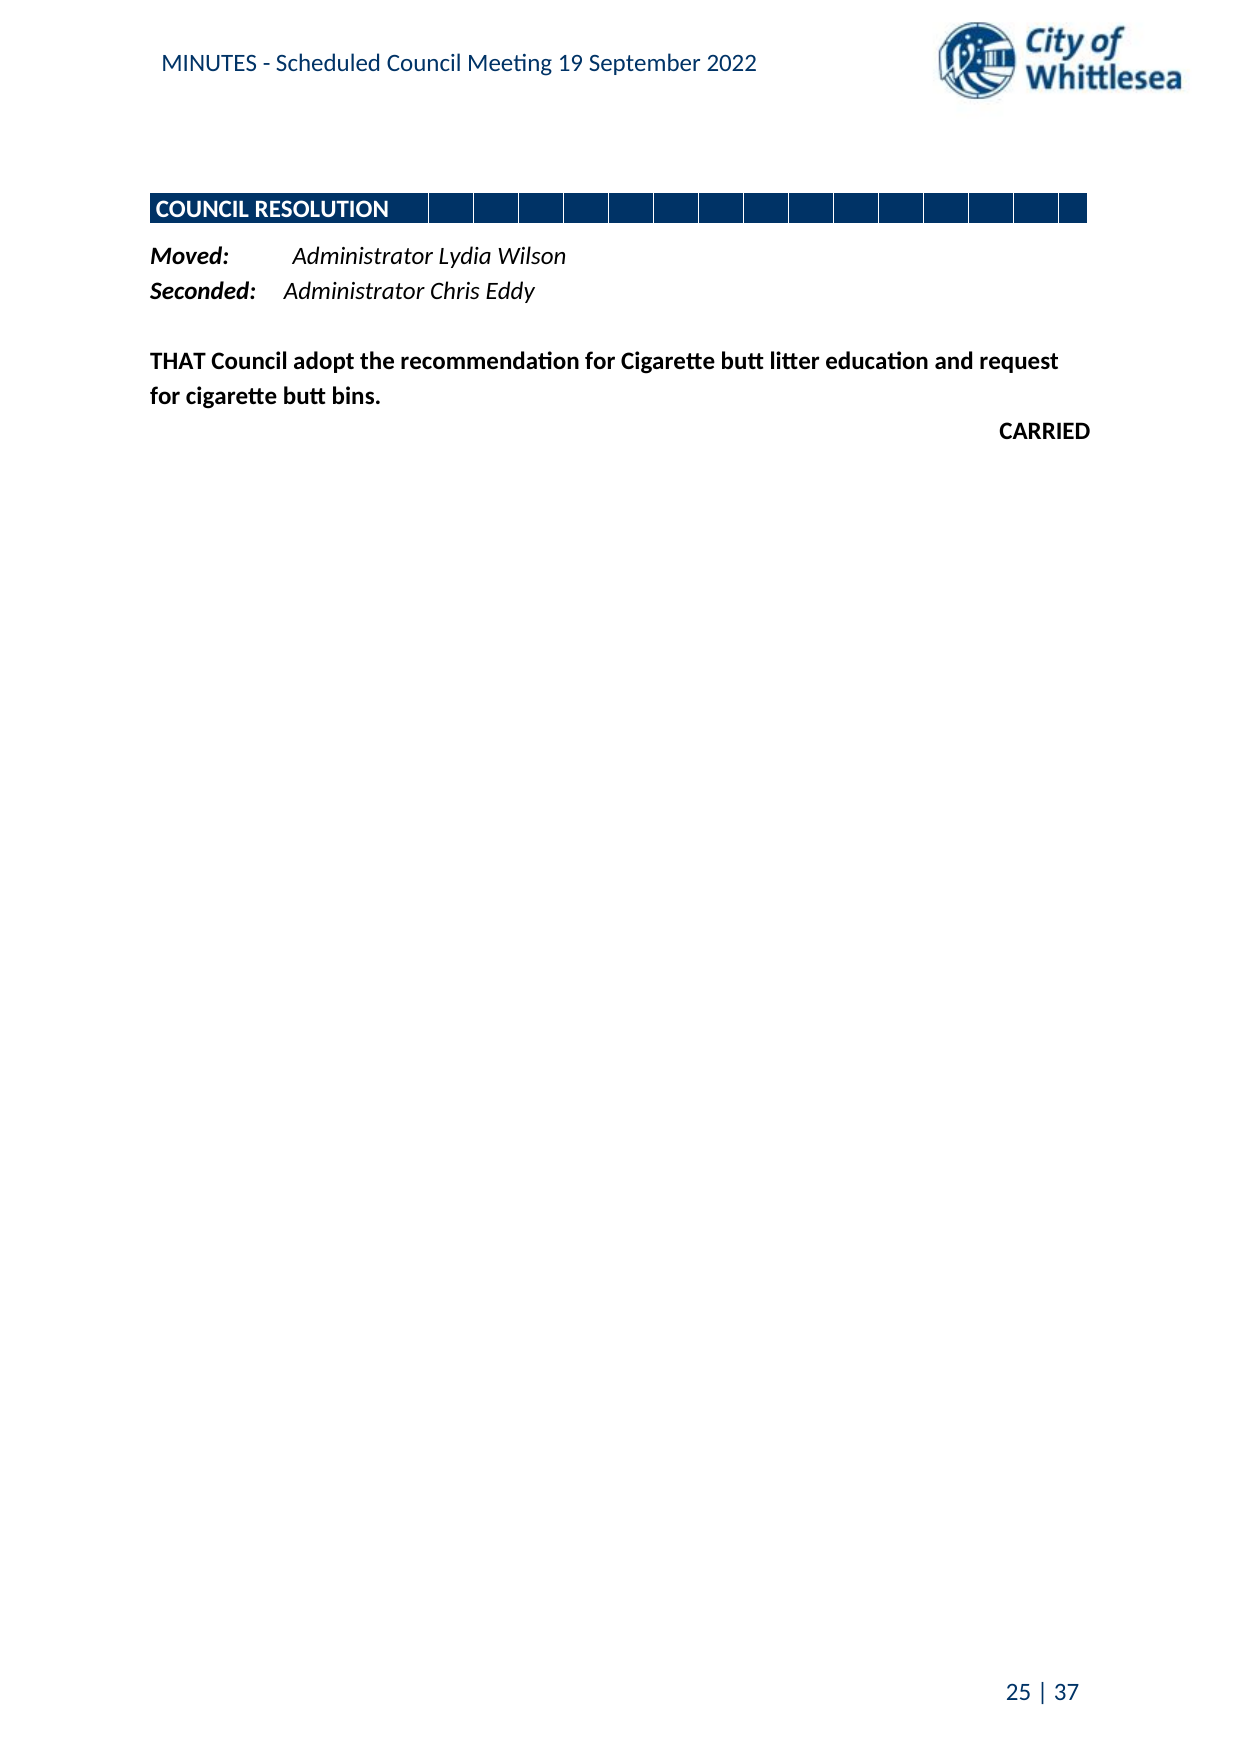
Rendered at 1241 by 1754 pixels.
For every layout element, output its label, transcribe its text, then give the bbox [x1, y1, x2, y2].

text Moved: Administrator Lydia Wilson [150, 241, 1090, 271]
text CARRIED [150, 416, 1090, 446]
picture [0, 0, 1241, 127]
text Seconded: Administrator Chris Eddy [150, 276, 1090, 306]
text THAT Council adopt the recommendation for Cigarette butt litter education and request for cigarette butt bins. [150, 346, 1090, 411]
